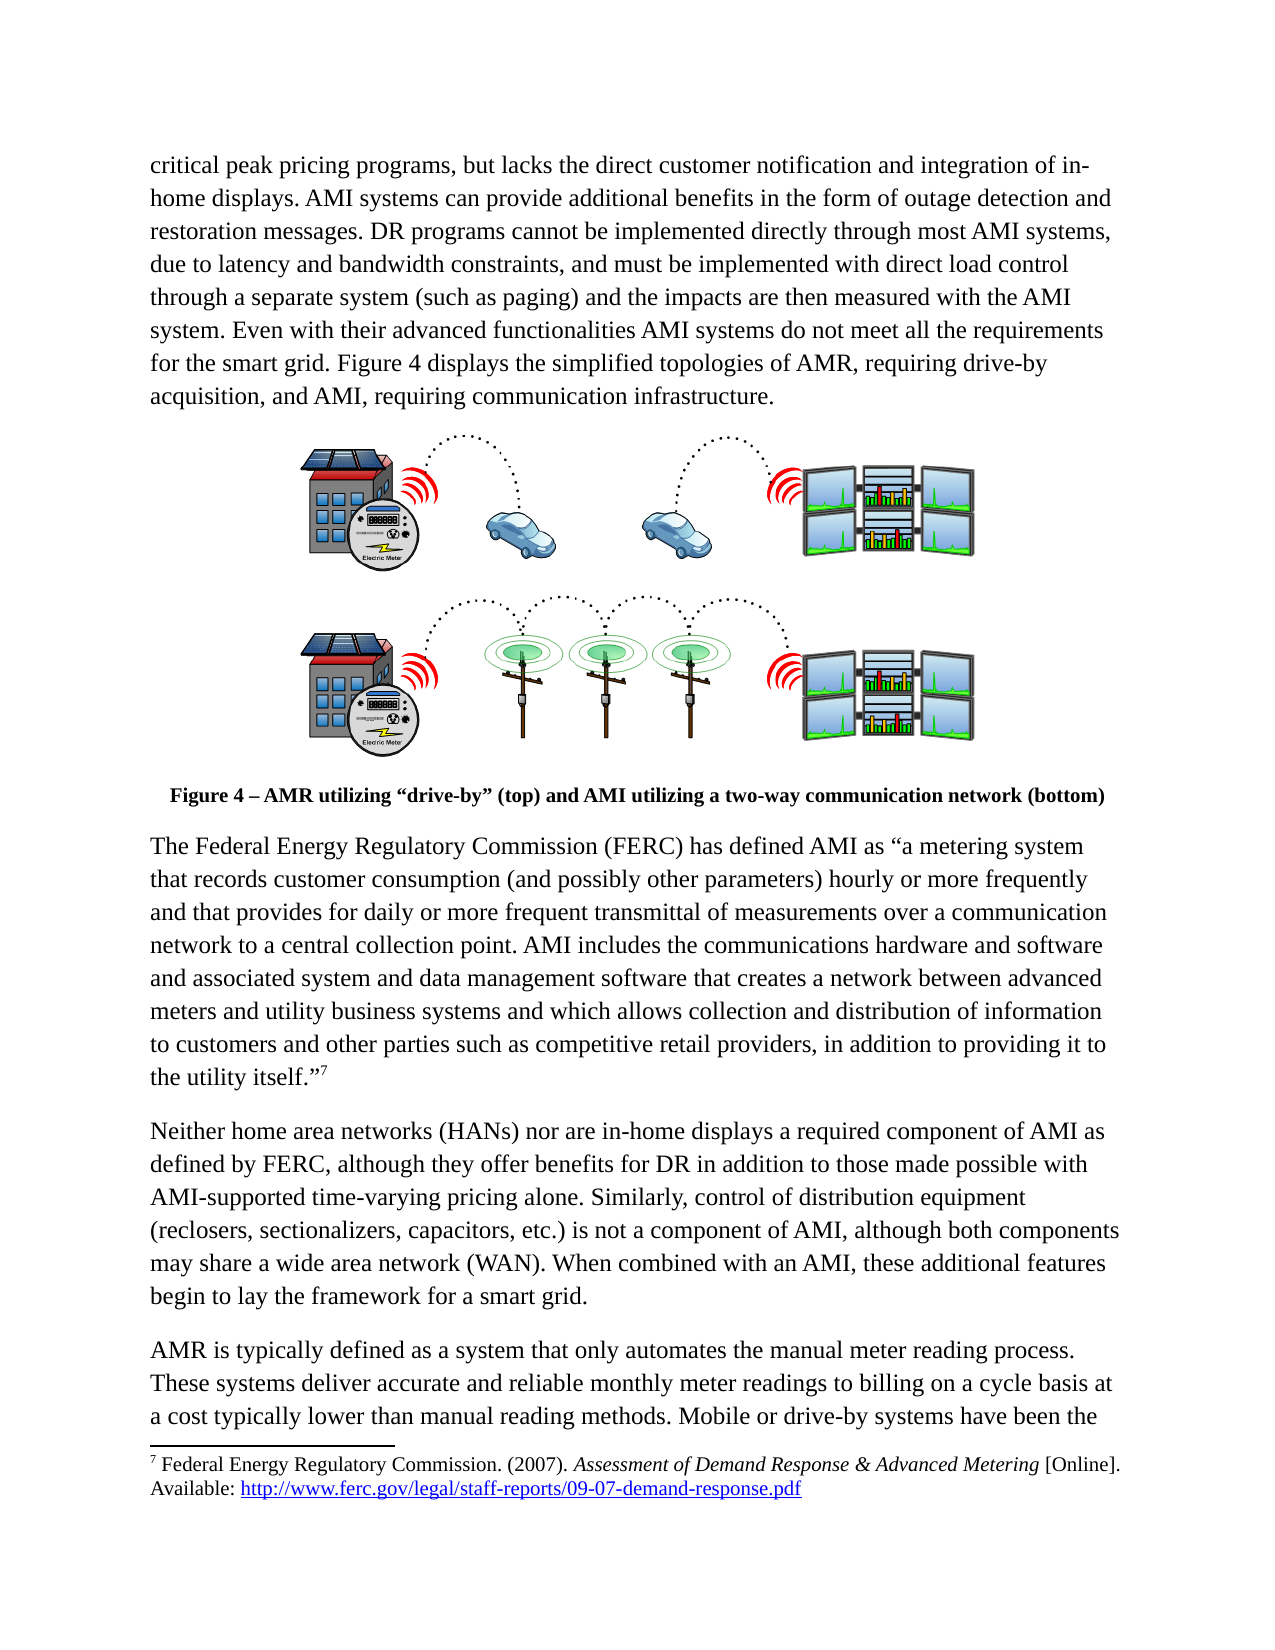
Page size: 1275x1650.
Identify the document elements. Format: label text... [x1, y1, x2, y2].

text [150, 1335, 1125, 1430]
text The Federal Energy Regulatory Commission (FERC) has defined AMI as “a metering system that records customer consumption (and possibly other parameters) hourly or more frequently and that provides for daily or more frequent transmittal of measurements over a communication network to a central collection point. AMI includes the communications hardware and software and associated system and data management software that creates a network between advanced meters and utility business systems and which allows collection and distribution of information to customers and other parties such as competitive retail providers, in addition to providing it to the utility itself.” [150, 831, 1125, 1091]
picture [300, 435, 976, 758]
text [150, 150, 1125, 410]
text Neither home area networks (HANs) nor are in-home displays a required component of AMI as defined by FERC, although they offer benefits for DR in addition to those made possible with AMI-supported time-varying pricing alone. Similarly, control of distribution equipment (reclosers, sectionalizers, capacitors, etc.) is not a component of AMI, although both components may share a wide area network (WAN). When combined with an AMI, these additional features begin to lay the framework for a smart grid. [150, 1116, 1125, 1310]
text Figure 4 – AMR utilizing “drive-by” (top) and AMI utilizing a two-way communication network (bottom) [150, 783, 1125, 807]
